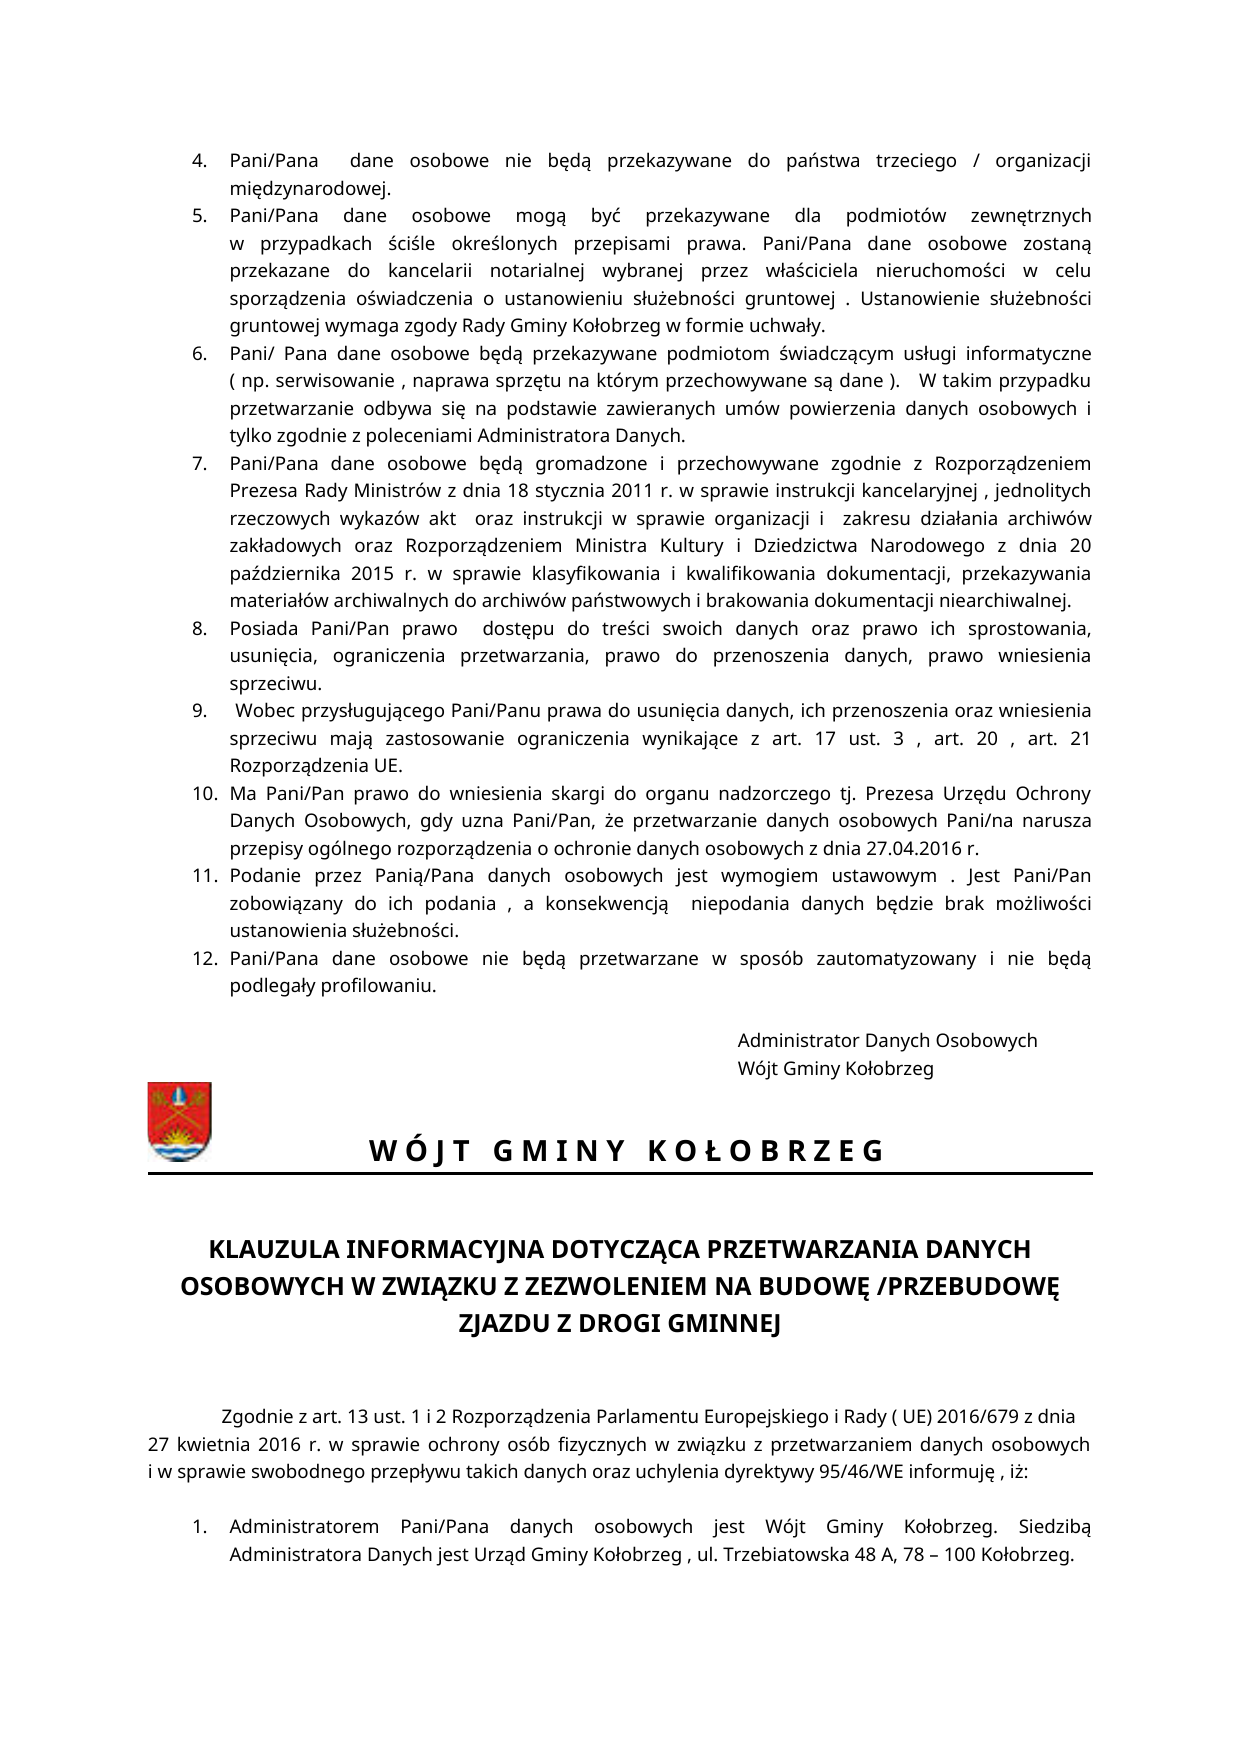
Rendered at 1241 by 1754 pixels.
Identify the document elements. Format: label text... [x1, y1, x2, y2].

picture [147, 1082, 212, 1162]
list Pani/ Pana dane osobowe będą przekazywane podmiotom świadczącym usługi informatyczne ( np. serwisowanie , naprawa sprzętu na którym przechowywane są dane ). W takim przypadku przetwarzanie odbywa się na podstawie zawieranych umów powierzenia danych osobowych i tylko zgodnie z poleceniami Administratora Danych. [192, 340, 1093, 448]
list Wobec przysługującego Pani/Panu prawa do usunięcia danych, ich przenoszenia oraz wniesienia sprzeciwu mają zastosowanie ograniczenia wynikające z art. 17 ust. 3 , art. 20 , art. 21 Rozporządzenia UE. [192, 698, 1093, 778]
text Zgodnie z art. 13 ust. 1 i 2 Rozporządzenia Parlamentu Europejskiego i Rady ( UE) 2016/679 z dnia [148, 1403, 1093, 1429]
list Administrator Danych Osobowych [664, 1028, 1093, 1053]
list Pani/Pana dane osobowe będą gromadzone i przechowywane zgodnie z Rozporządzeniem Prezesa Rady Ministrów z dnia 18 stycznia 2011 r. w sprawie instrukcji kancelaryjnej , jednolitych rzeczowych wykazów akt oraz instrukcji w sprawie organizacji i zakresu działania archiwów zakładowych oraz Rozporządzeniem Ministra Kultury i Dziedzictwa Narodowego z dnia 20 października 2015 r. w sprawie klasyfikowania i kwalifikowania dokumentacji, przekazywania materiałów archiwalnych do archiwów państwowych i brakowania dokumentacji niearchiwalnej. [192, 450, 1093, 613]
text 27 kwietnia 2016 r. w sprawie ochrony osób fizycznych w związku z przetwarzaniem danych osobowych i w sprawie swobodnego przepływu takich danych oraz uchylenia dyrektywy 95/46/WE informuję , iż: [148, 1431, 1093, 1484]
list Pani/Pana dane osobowe mogą być przekazywane dla podmiotów zewnętrznych w przypadkach ściśle określonych przepisami prawa. Pani/Pana dane osobowe zostaną przekazane do kancelarii notarialnej wybranej przez właściciela nieruchomości w celu sporządzenia oświadczenia o ustanowieniu służebności gruntowej . Ustanowienie służebności gruntowej wymaga zgody Rady Gminy Kołobrzeg w formie uchwały. [192, 203, 1093, 338]
list Wójt Gminy Kołobrzeg [664, 1055, 1093, 1081]
list Ma Pani/Pan prawo do wniesienia skargi do organu nadzorczego tj. Prezesa Urzędu Ochrony Danych Osobowych, gdy uzna Pani/Pan, że przetwarzanie danych osobowych Pani/na narusza przepisy ogólnego rozporządzenia o ochronie danych osobowych z dnia 27.04.2016 r. [192, 780, 1093, 861]
text KLAUZULA INFORMACYJNA DOTYCZĄCA PRZETWARZANIA DANYCH OSOBOWYCH W ZWIĄZKU Z ZEZWOLENIEM NA BUDOWĘ /PRZEBUDOWĘ ZJAZDU Z DROGI GMINNEJ [148, 1232, 1093, 1339]
text W Ó J T G M I N Y K O Ł O B R Z E G [148, 1083, 1093, 1172]
list Podanie przez Panią/Pana danych osobowych jest wymogiem ustawowym . Jest Pani/Pan zobowiązany do ich podania , a konsekwencją niepodania danych będzie brak możliwości ustanowienia służebności. [192, 863, 1093, 943]
list Administratorem Pani/Pana danych osobowych jest Wójt Gminy Kołobrzeg. Siedzibą Administratora Danych jest Urząd Gminy Kołobrzeg , ul. Trzebiatowska 48 A, 78 – 100 Kołobrzeg. [192, 1513, 1093, 1567]
list Pani/Pana dane osobowe nie będą przekazywane do państwa trzeciego / organizacji międzynarodowej. [192, 148, 1093, 201]
list Pani/Pana dane osobowe nie będą przetwarzane w sposób zautomatyzowany i nie będą podlegały profilowaniu. [192, 945, 1093, 998]
list Posiada Pani/Pan prawo dostępu do treści swoich danych oraz prawo ich sprostowania, usunięcia, ograniczenia przetwarzania, prawo do przenoszenia danych, prawo wniesienia sprzeciwu. [192, 615, 1093, 696]
